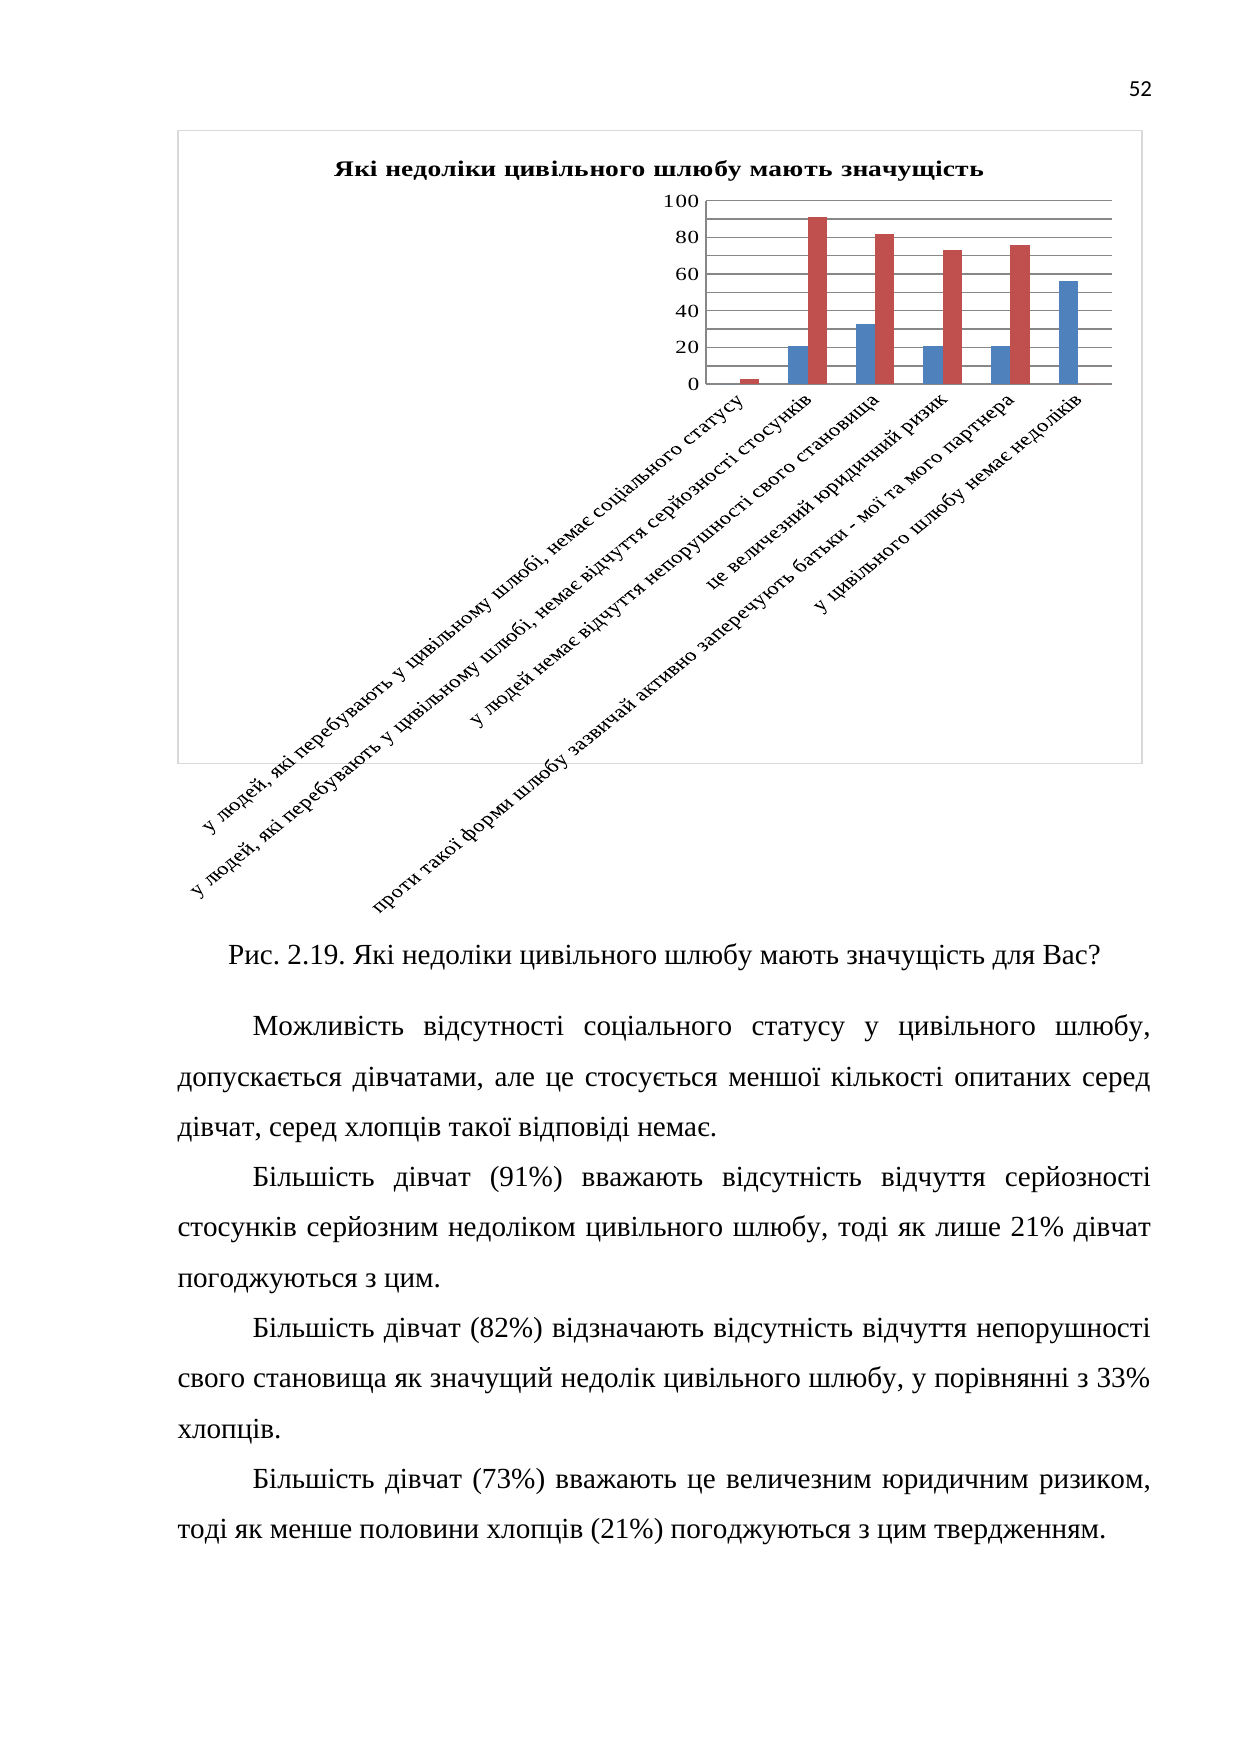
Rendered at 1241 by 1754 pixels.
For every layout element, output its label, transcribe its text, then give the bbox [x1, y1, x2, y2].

list Більшість дівчат (91%) вважають відсутність відчуття серйозності стосунків серйозним недоліком цивільного шлюбу, тоді як лише 21% дівчат погоджуються з цим. [177, 1159, 1152, 1293]
list Можливість відсутності соціального статусу у цивільного шлюбу, допускається дівчатами, але це стосується меншої кількості опитаних серед дівчат, серед хлопців такої відповіді немає. [177, 1008, 1152, 1142]
list Більшість дівчат (73%) вважають це величезним юридичним ризиком, тоді як менше половини хлопців (21%) погоджуються з цим твердженням. [177, 1461, 1152, 1545]
text Рис. 2.19. Які недоліки цивільного шлюбу мають значущість для Вас? [177, 937, 1152, 971]
list Більшість дівчат (82%) відзначають відсутність відчуття непорушності свого становища як значущий недолік цивільного шлюбу, у порівнянні з 33% хлопців. [177, 1310, 1152, 1444]
